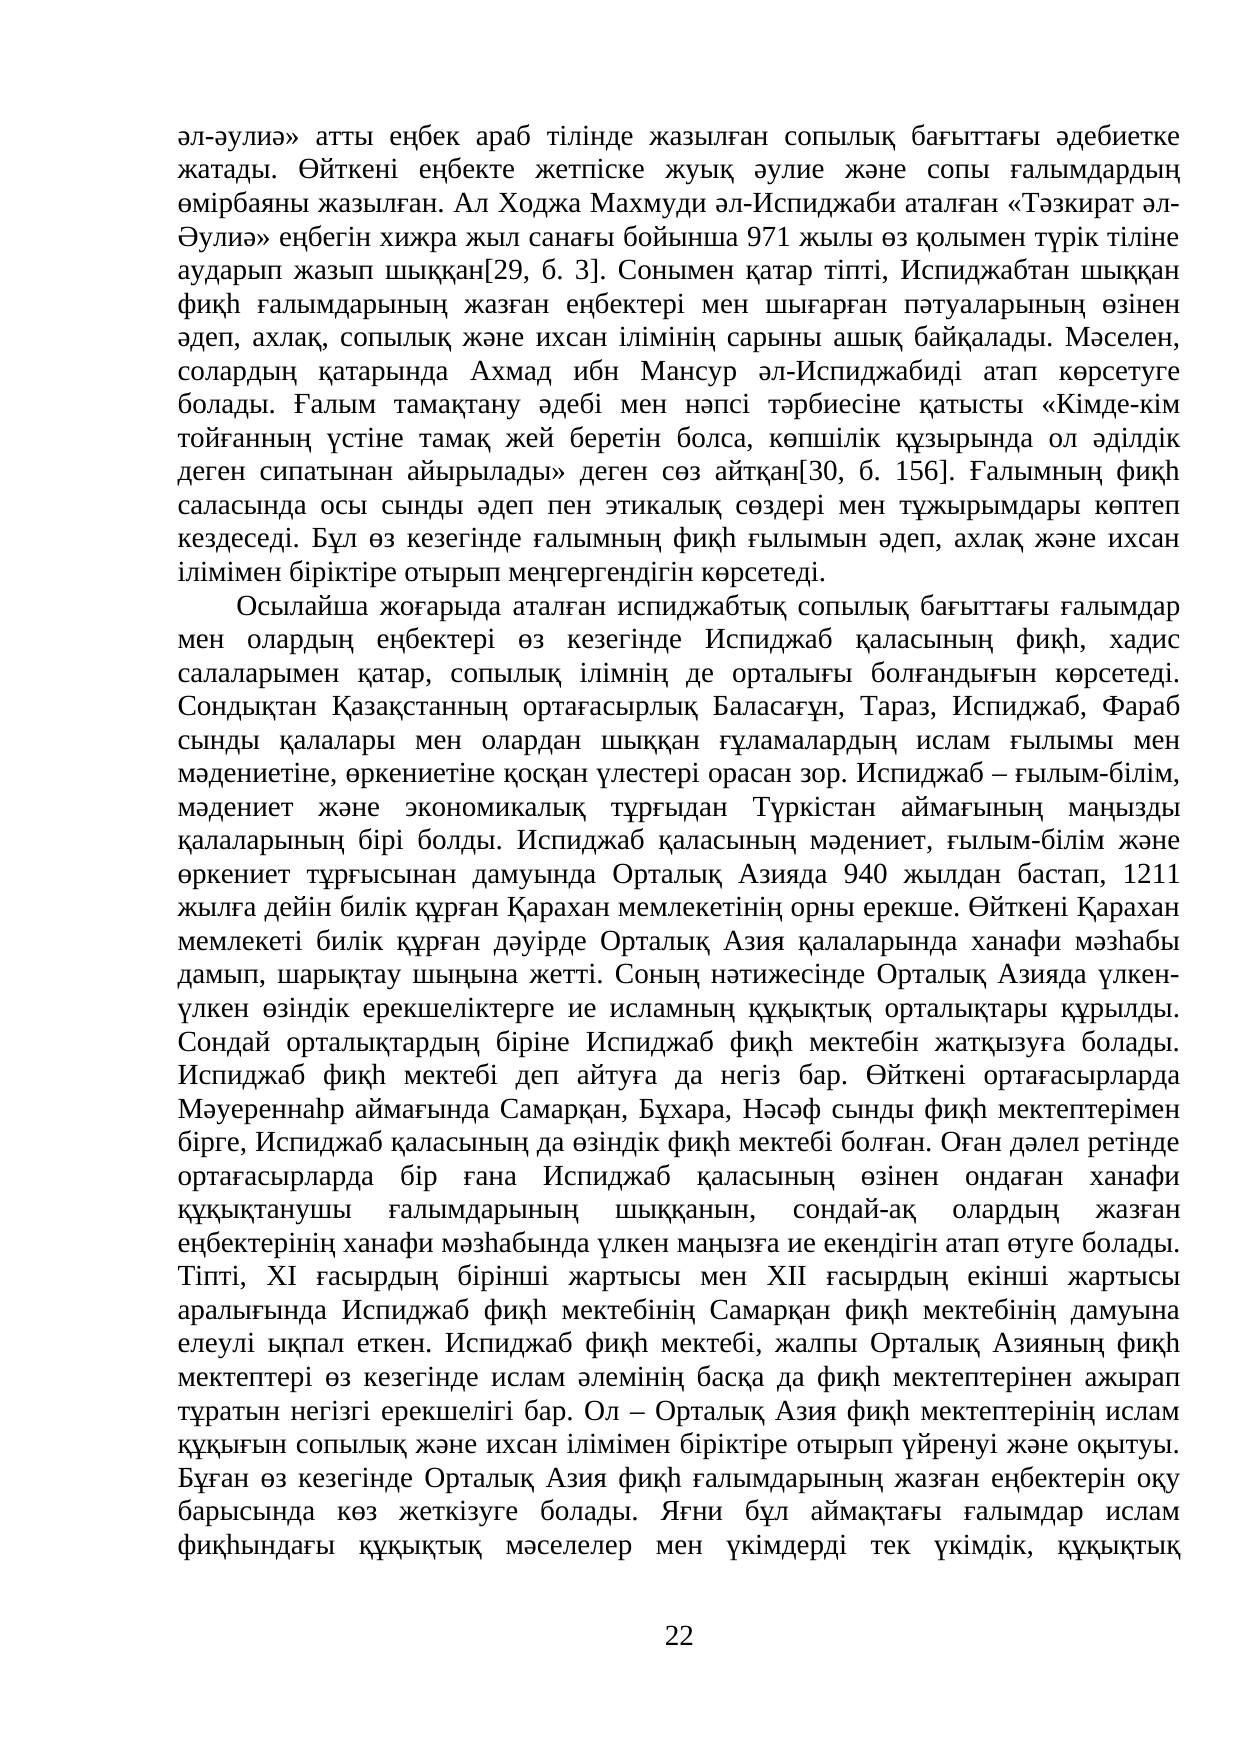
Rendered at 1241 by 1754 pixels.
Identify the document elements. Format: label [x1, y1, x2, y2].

text [177, 588, 1181, 1560]
text [177, 118, 1181, 588]
